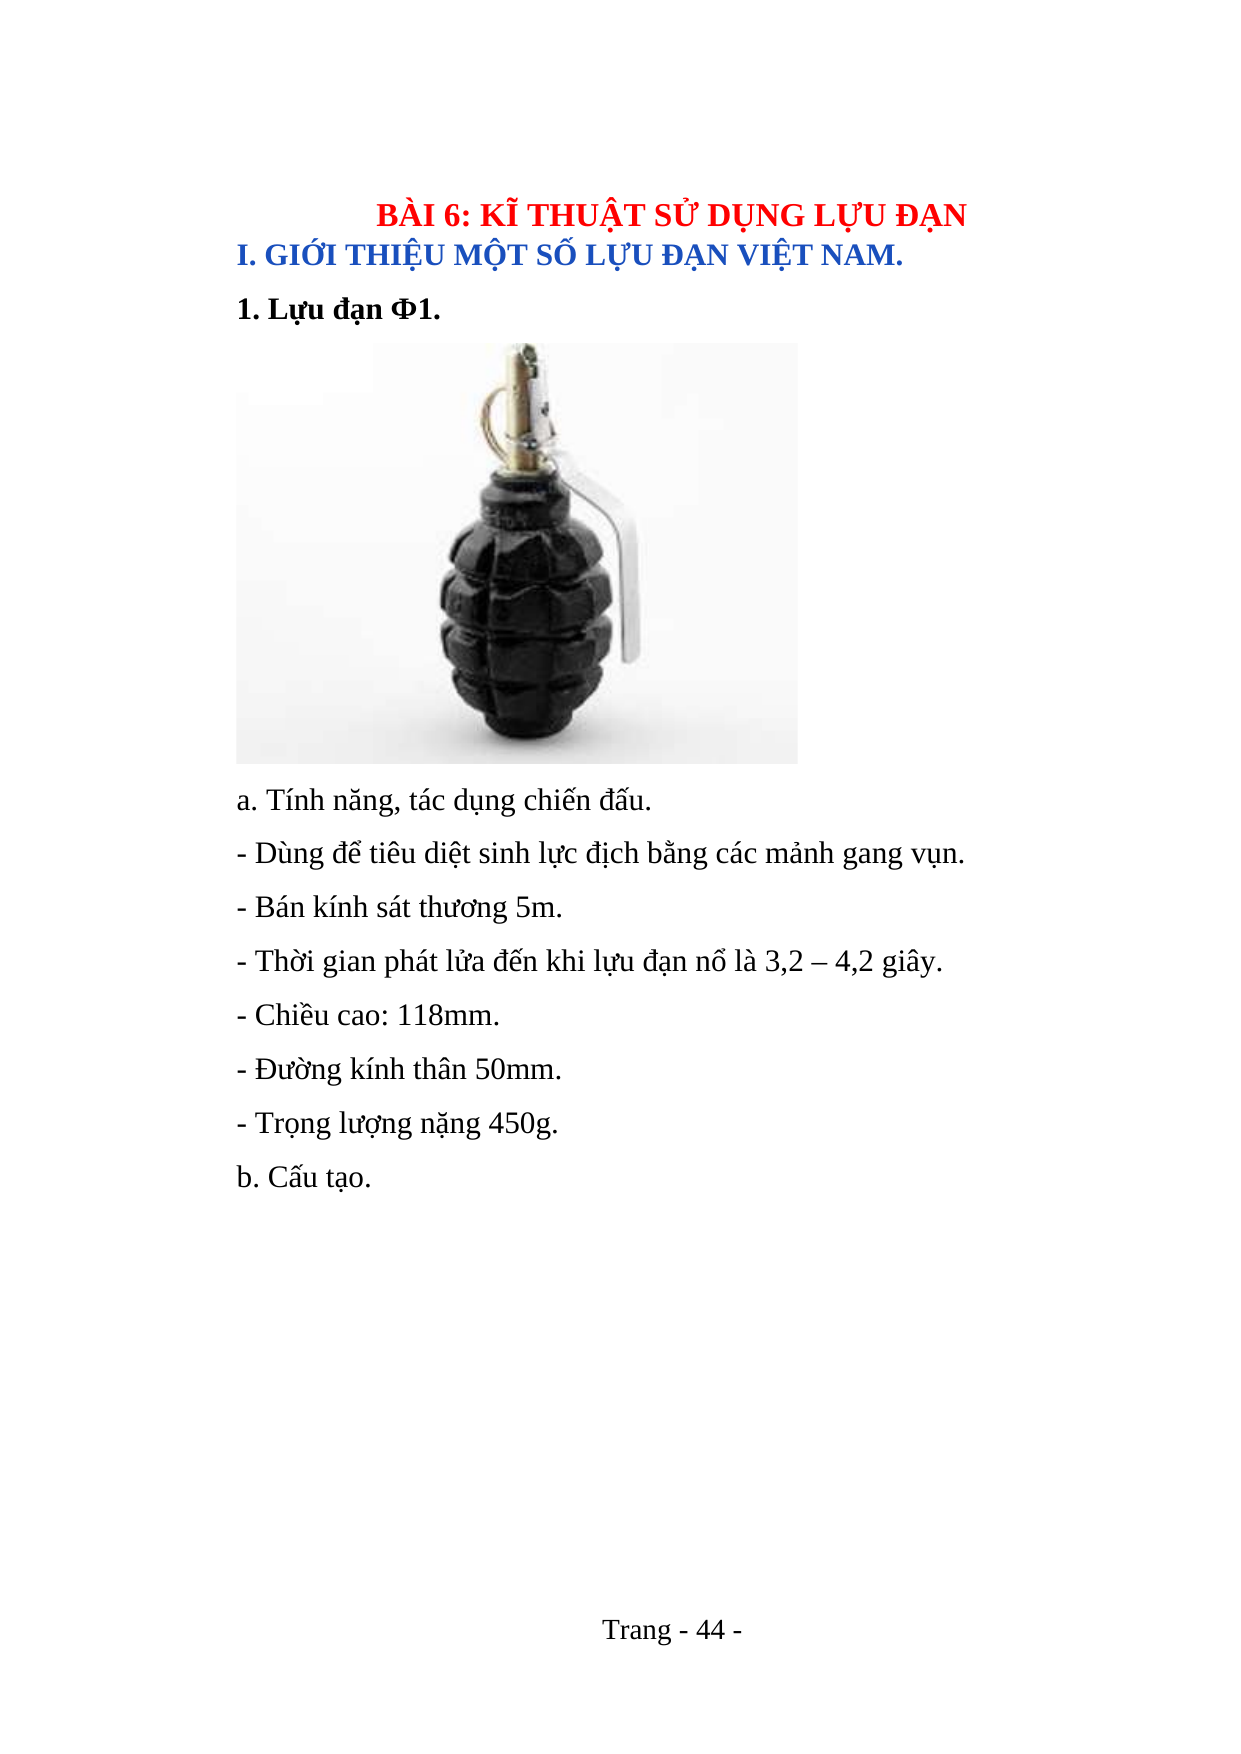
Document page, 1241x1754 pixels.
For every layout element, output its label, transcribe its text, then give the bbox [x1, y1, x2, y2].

text - Đường kính thân 50mm. [177, 1050, 1092, 1086]
text - Thời gian phát lửa đến khi lựu đạn nổ là 3,2 – 4,2 giây. [177, 942, 1092, 978]
picture [236, 343, 798, 764]
text a. Tính năng, tác dụng chiến đấu. [177, 781, 1092, 817]
text - Trọng lượng nặng 450g. [177, 1104, 1092, 1140]
text b. Cấu tạo. [177, 1158, 1092, 1194]
subtitle BÀI 6: KĨ THUẬT SỬ DỤNG LỰU ĐẠN [177, 195, 1092, 233]
text 1. Lựu đạn Ф1. [177, 290, 1092, 326]
text - Chiều cao: 118mm. [177, 996, 1092, 1032]
text I. GIỚI THIỆU MỘT SỐ LỰU ĐẠN VIỆT NAM. [177, 236, 1092, 272]
text - Dùng để tiêu diệt sinh lực địch bằng các mảnh gang vụn. [177, 835, 1092, 871]
text - Bán kính sát thương 5m. [177, 888, 1092, 924]
